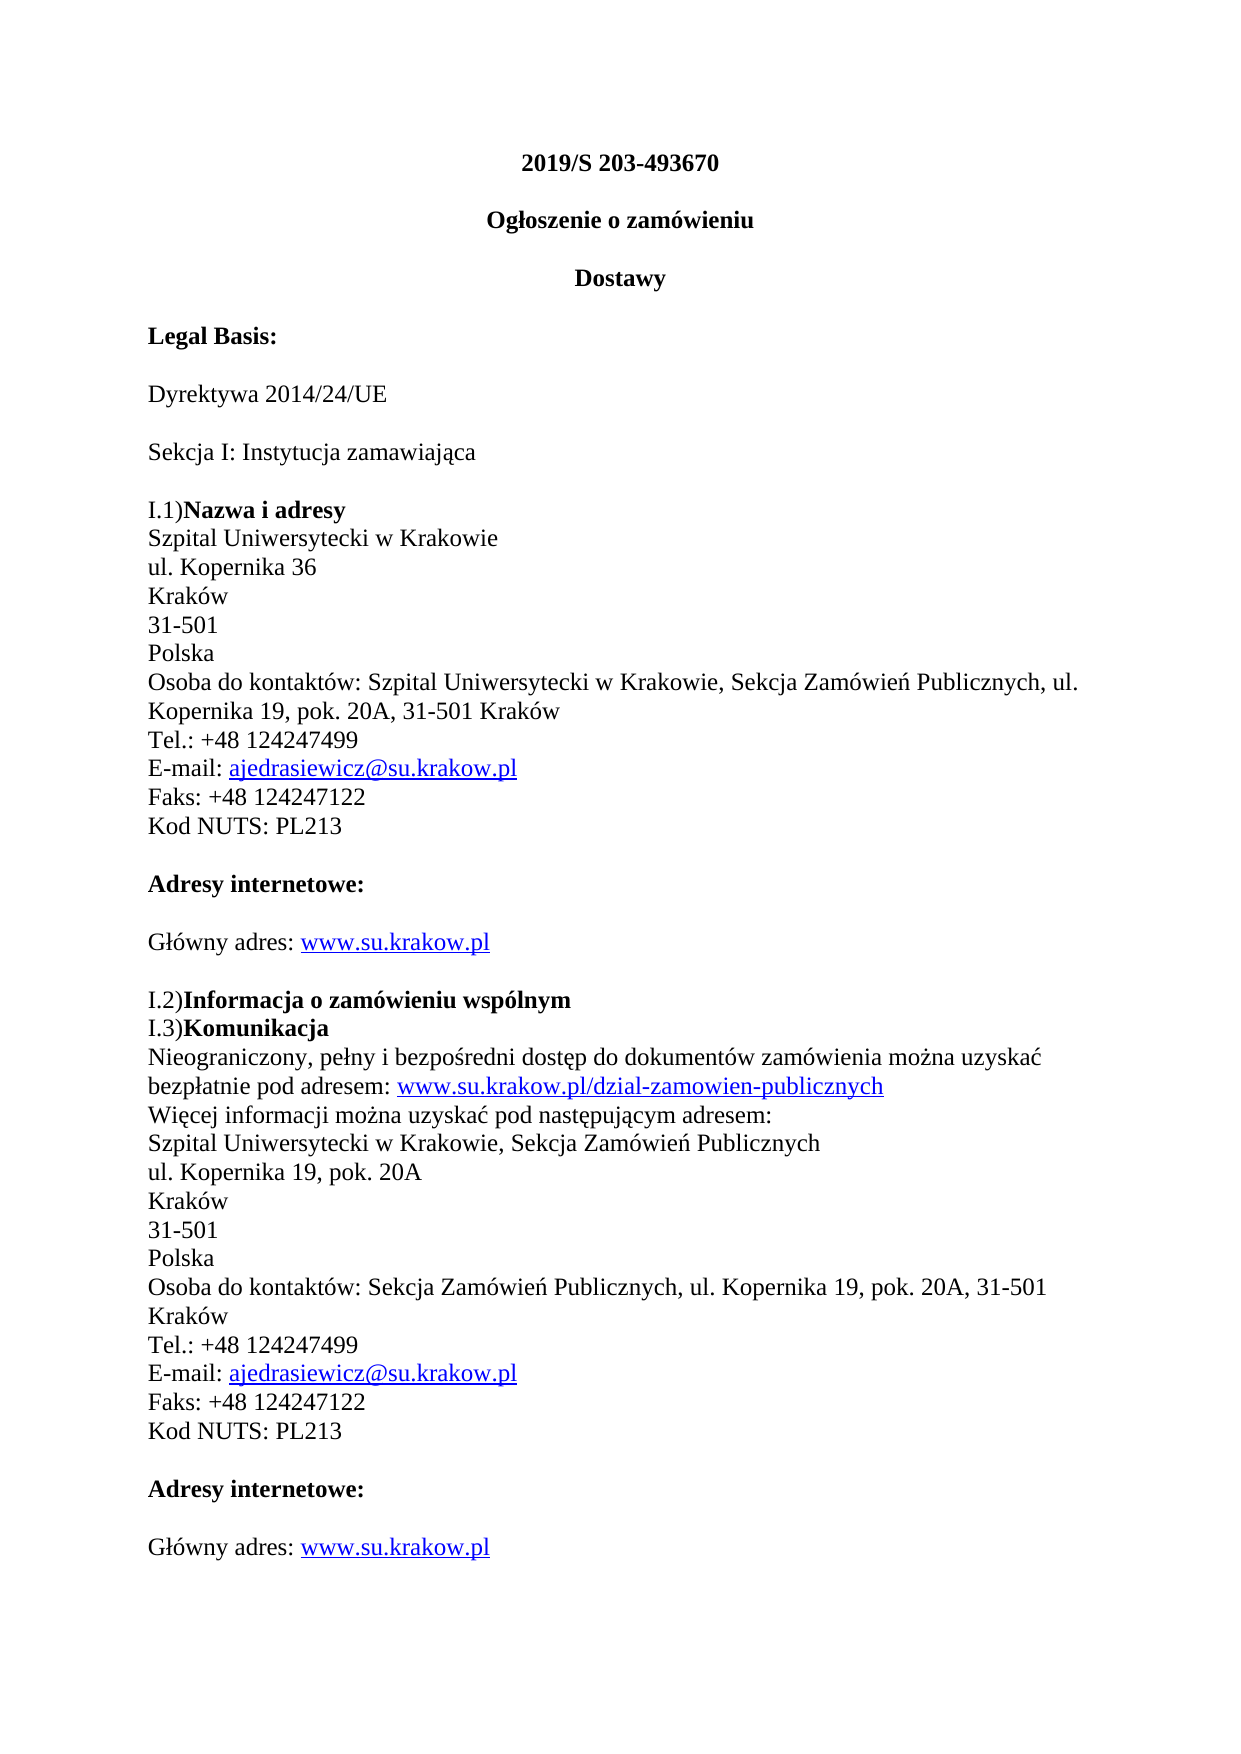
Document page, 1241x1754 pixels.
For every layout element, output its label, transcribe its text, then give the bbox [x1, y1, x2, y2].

text Szpital Uniwersytecki w Krakowie, Sekcja Zamówień Publicznych ul. Kopernika 19, pok. 20A Kraków 31-501 Polska Osoba do kontaktów: Sekcja Zamówień Publicznych, ul. Kopernika 19, pok. 20A, 31-501 Kraków Tel.: +48 124247499 E-mail: ajedrasiewicz@su.krakow.pl Faks: +48 124247122 Kod NUTS: PL213 [148, 1128, 1093, 1445]
text Dostawy [148, 263, 1093, 292]
text I.1)Nazwa i adresy [148, 495, 1093, 523]
text Ogłoszenie o zamówieniu [148, 206, 1093, 234]
text Szpital Uniwersytecki w Krakowie ul. Kopernika 36 Kraków 31-501 Polska Osoba do kontaktów: Szpital Uniwersytecki w Krakowie, Sekcja Zamówień Publicznych, ul. Kopernika 19, pok. 20A, 31-501 Kraków Tel.: +48 124247499 E-mail: ajedrasiewicz@su.krakow.pl Faks: +48 124247122 Kod NUTS: PL213 [148, 523, 1093, 840]
text Nieograniczony, pełny i bezpośredni dostęp do dokumentów zamówienia można uzyskać bezpłatnie pod adresem: www.su.krakow.pl/dzial-zamowien-publicznych [148, 1042, 1093, 1100]
text 2019/S 203-493670 [148, 148, 1093, 176]
text Legal Basis: [148, 321, 1093, 350]
text Główny adres: www.su.krakow.pl [148, 927, 1093, 956]
text I.3)Komunikacja [148, 1013, 1093, 1042]
text Sekcja I: Instytucja zamawiająca [148, 437, 1093, 466]
text Adresy internetowe: [148, 869, 1093, 898]
text I.2)Informacja o zamówieniu wspólnym [148, 985, 1093, 1013]
text Główny adres: www.su.krakow.pl [148, 1532, 1093, 1561]
text Dyrektywa 2014/24/UE [148, 350, 1093, 408]
text Adresy internetowe: [148, 1474, 1093, 1503]
text Więcej informacji można uzyskać pod następującym adresem: [148, 1100, 1093, 1128]
